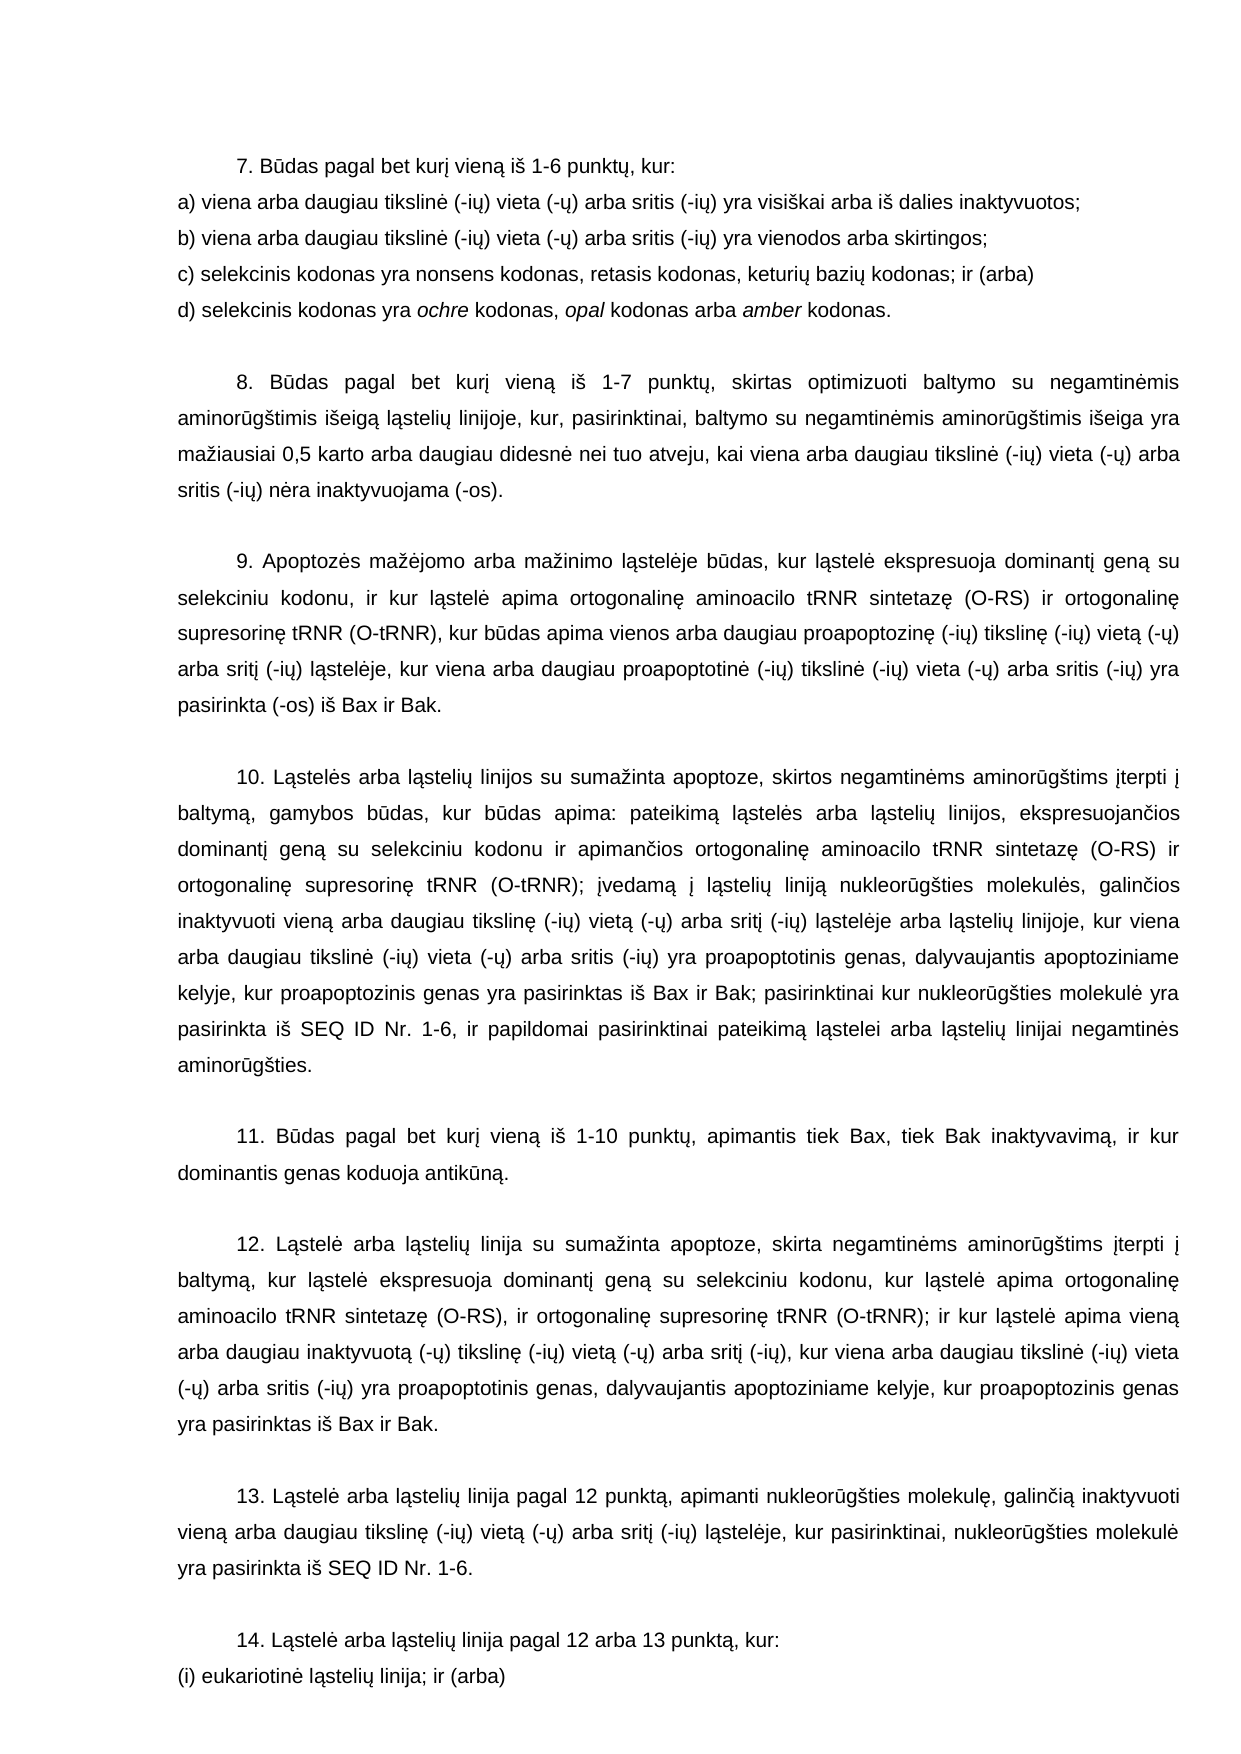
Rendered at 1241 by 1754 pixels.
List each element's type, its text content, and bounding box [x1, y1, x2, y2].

text 14. Ląstelė arba ląstelių linija pagal 12 arba 13 punktą, kur: [177, 1627, 1181, 1651]
text 12. Ląstelė arba ląstelių linija su sumažinta apoptoze, skirta negamtinėms aminorūgštims įterpti į baltymą, kur ląstelė ekspresuoja dominantį geną su selekciniu kodonu, kur ląstelė apima ortogonalinę aminoacilo tRNR sintetazę (O-RS), ir ortogonalinę supresorinę tRNR (O-tRNR); ir kur ląstelė apima vieną arba daugiau inaktyvuotą (-ų) tikslinę (-ių) vietą (-ų) arba sritį (-ių), kur viena arba daugiau tikslinė (-ių) vieta (-ų) arba sritis (-ių) yra proapoptotinis genas, dalyvaujantis apoptoziniame kelyje, kur proapoptozinis genas yra pasirinktas iš Bax ir Bak. [177, 1232, 1181, 1436]
text 10. Ląstelės arba ląstelių linijos su sumažinta apoptoze, skirtos negamtinėms aminorūgštims įterpti į baltymą, gamybos būdas, kur būdas apima: pateikimą ląstelės arba ląstelių linijos, ekspresuojančios dominantį geną su selekciniu kodonu ir apimančios ortogonalinę aminoacilo tRNR sintetazę (O-RS) ir ortogonalinę supresorinę tRNR (O-tRNR); įvedamą į ląstelių liniją nukleorūgšties molekulės, galinčios inaktyvuoti vieną arba daugiau tikslinę (-ių) vietą (-ų) arba sritį (-ių) ląstelėje arba ląstelių linijoje, kur viena arba daugiau tikslinė (-ių) vieta (-ų) arba sritis (-ių) yra proapoptotinis genas, dalyvaujantis apoptoziniame kelyje, kur proapoptozinis genas yra pasirinktas iš Bax ir Bak; pasirinktinai kur nukleorūgšties molekulė yra pasirinkta iš SEQ ID Nr. 1-6, ir papildomai pasirinktinai pateikimą ląstelei arba ląstelių linijai negamtinės aminorūgšties. [177, 765, 1181, 1076]
text c) selekcinis kodonas yra nonsens kodonas, retasis kodonas, keturių bazių kodonas; ir (arba) [177, 262, 1181, 286]
text d) selekcinis kodonas yra ochre kodonas, opal kodonas arba amber kodonas. [177, 298, 1181, 322]
text 8. Būdas pagal bet kurį vieną iš 1-7 punktų, skirtas optimizuoti baltymo su negamtinėmis aminorūgštimis išeigą ląstelių linijoje, kur, pasirinktinai, baltymo su negamtinėmis aminorūgštimis išeiga yra mažiausiai 0,5 karto arba daugiau didesnė nei tuo atveju, kai viena arba daugiau tikslinė (-ių) vieta (-ų) arba sritis (-ių) nėra inaktyvuojama (-os). [177, 370, 1181, 501]
text 11. Būdas pagal bet kurį vieną iš 1-10 punktų, apimantis tiek Bax, tiek Bak inaktyvavimą, ir kur dominantis genas koduoja antikūną. [177, 1124, 1181, 1184]
text 13. Ląstelė arba ląstelių linija pagal 12 punktą, apimanti nukleorūgšties molekulę, galinčią inaktyvuoti vieną arba daugiau tikslinę (-ių) vietą (-ų) arba sritį (-ių) ląstelėje, kur pasirinktinai, nukleorūgšties molekulė yra pasirinkta iš SEQ ID Nr. 1-6. [177, 1484, 1181, 1579]
text a) viena arba daugiau tikslinė (-ių) vieta (-ų) arba sritis (-ių) yra visiškai arba iš dalies inaktyvuotos; [177, 190, 1181, 214]
text (i) eukariotinė ląstelių linija; ir (arba) [177, 1663, 1181, 1687]
text b) viena arba daugiau tikslinė (-ių) vieta (-ų) arba sritis (-ių) yra vienodos arba skirtingos; [177, 226, 1181, 250]
text 9. Apoptozės mažėjomo arba mažinimo ląstelėje būdas, kur ląstelė ekspresuoja dominantį geną su selekciniu kodonu, ir kur ląstelė apima ortogonalinę aminoacilo tRNR sintetazę (O-RS) ir ortogonalinę supresorinę tRNR (O-tRNR), kur būdas apima vienos arba daugiau proapoptozinę (-ių) tikslinę (-ių) vietą (-ų) arba sritį (-ių) ląstelėje, kur viena arba daugiau proapoptotinė (-ių) tikslinė (-ių) vieta (-ų) arba sritis (-ių) yra pasirinkta (-os) iš Bax ir Bak. [177, 549, 1181, 717]
text 7. Būdas pagal bet kurį vieną iš 1-6 punktų, kur: [177, 154, 1181, 178]
